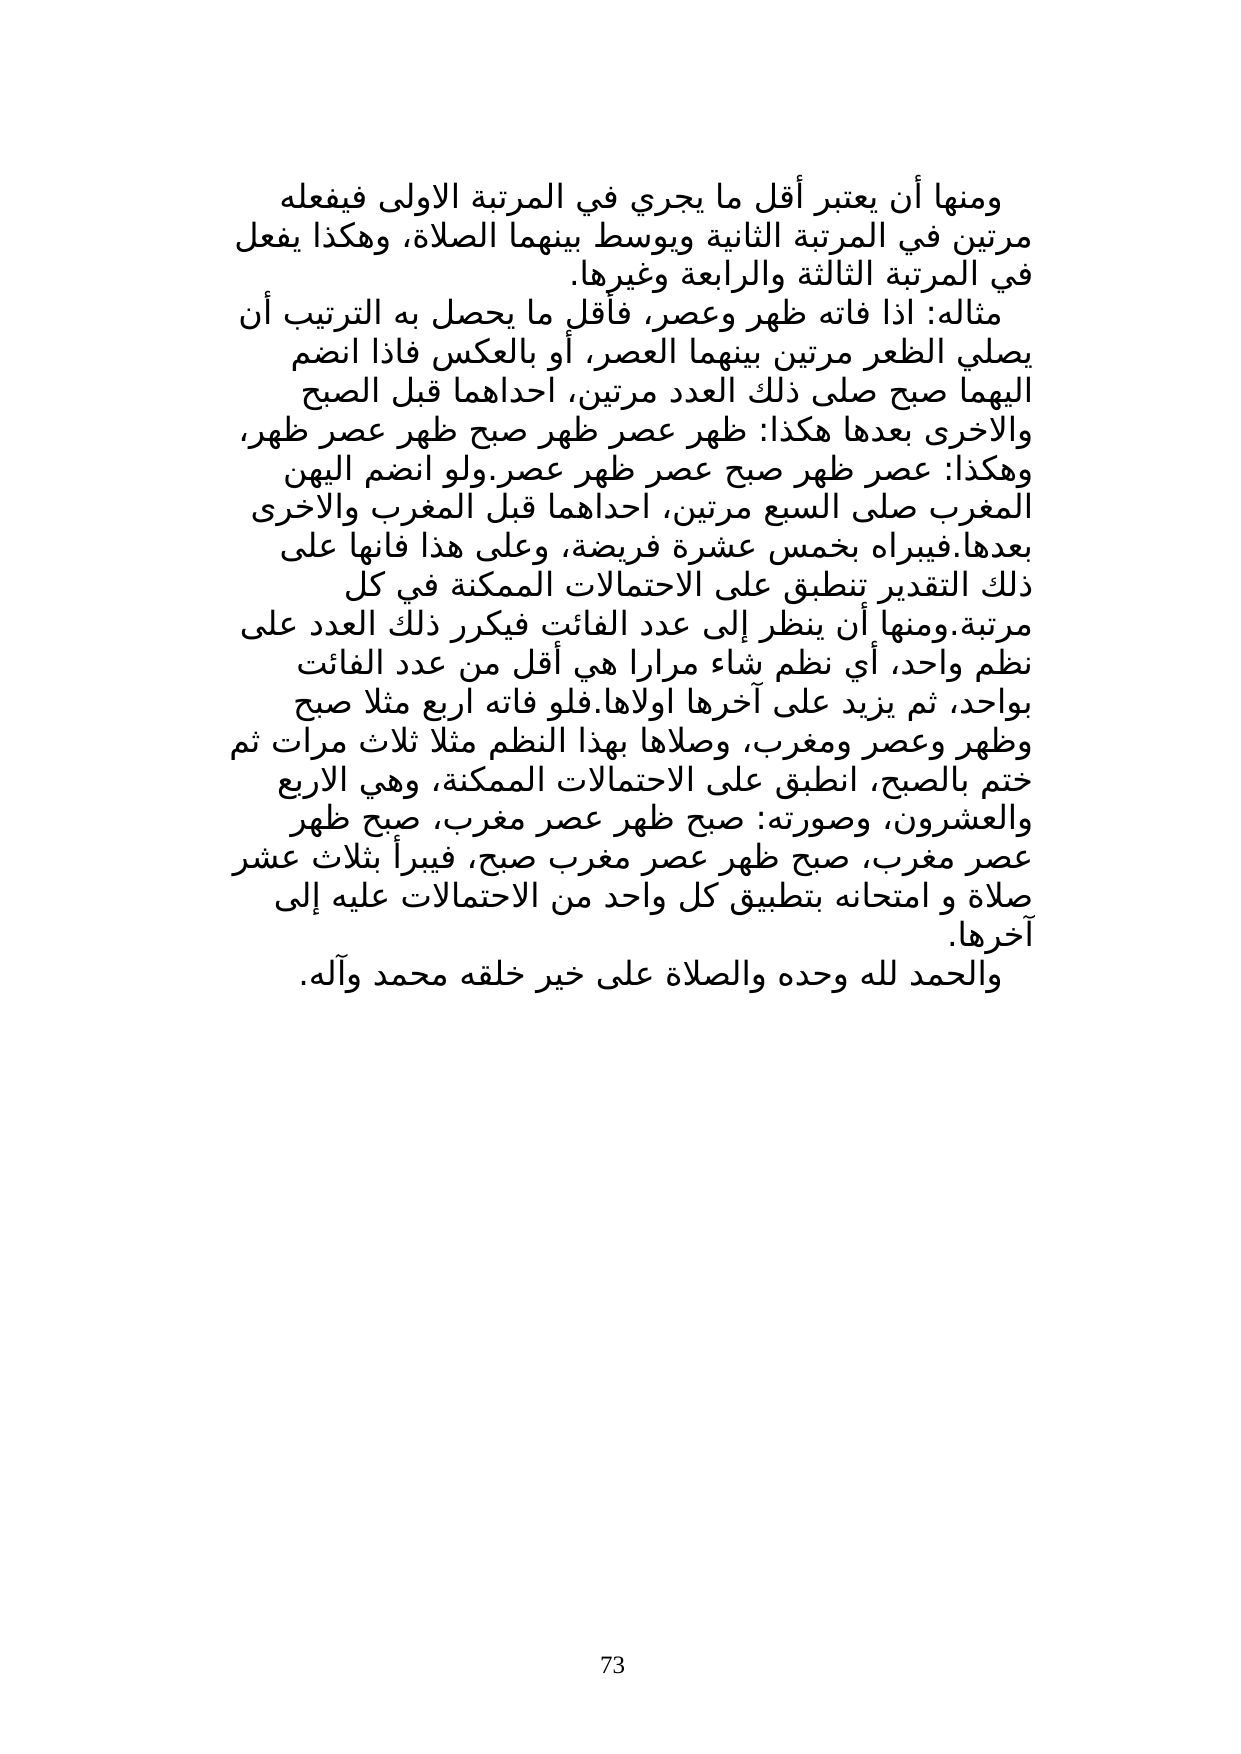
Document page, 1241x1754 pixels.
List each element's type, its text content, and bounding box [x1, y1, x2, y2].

text ومنها أن يعتبر أقل ما يجري في المرتبة الاولى فيفعله مرتين في المرتبة الثانية ويوسط بينهما الصلاة، وهكذا يفعل في المرتبة الثالثة والرابعة وغيرها. [222, 177, 1033, 294]
text مثاله: اذا فاته ظهر وعصر، فأقل ما يحصل به الترتيب أن يصلي الظعر مرتين بينهما العصر، أو بالعكس فاذا انضم اليهما صبح صلى ذلك العدد مرتين، احداهما قبل الصبح والاخرى بعدها هكذا: ظهر عصر ظهر صبح ظهر عصر ظهر، وهكذا: عصر ظهر صبح عصر ظهر عصر.ولو انضم اليهن المغرب صلى السبع مرتين، احداهما قبل المغرب والاخرى بعدها.فيبراه بخمس عشرة فريضة، وعلى هذا فانها على ذلك التقدير تنطبق على الاحتمالات الممكنة في كل مرتبة.ومنها أن ينظر إلى عدد الفائت فيكرر ذلك العدد على نظم واحد، أي نظم شاء مرارا هي أقل من عدد الفائت بواحد، ثم يزيد على آخرها اولاها.فلو فاته اربع مثلا صبح وظهر وعصر ومغرب، وصلاها بهذا النظم مثلا ثلاث مرات ثم ختم بالصبح، انطبق على الاحتمالات الممكنة، وهي الاربع والعشرون، وصورته: صبح ظهر عصر مغرب، صبح ظهر عصر مغرب، صبح ظهر عصر مغرب صبح، فيبرأ بثلاث عشر صلاة و امتحانه بتطبيق كل واحد من الاحتمالات عليه إلى آخرها. [222, 294, 1033, 954]
text والحمد لله وحده والصلاة على خير خلقه محمد وآله. [222, 954, 1033, 993]
